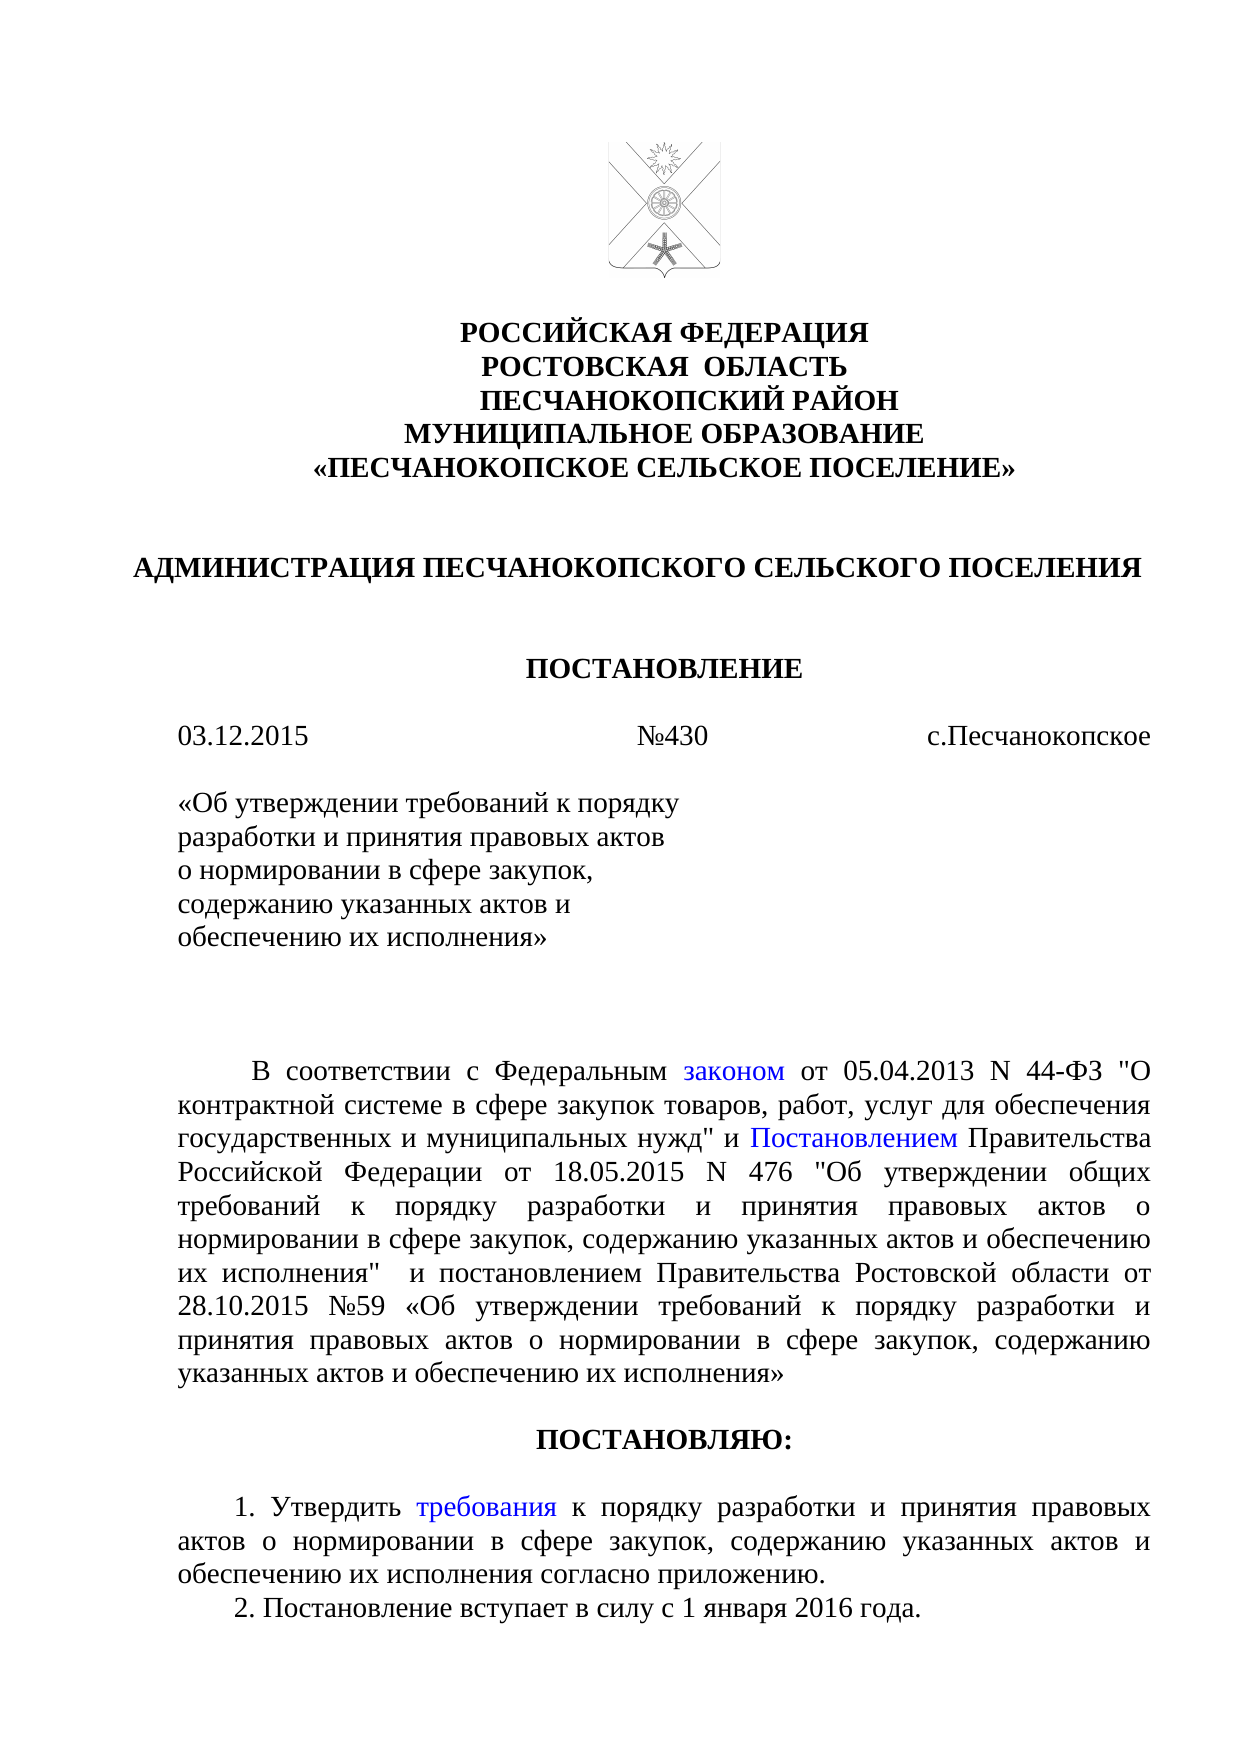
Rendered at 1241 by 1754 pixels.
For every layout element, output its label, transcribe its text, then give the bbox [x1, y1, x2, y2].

text содержанию указанных актов и [177, 886, 1152, 919]
picture [608, 142, 721, 278]
text РОССИЙСКАЯ ФЕДЕРАЦИЯ [177, 316, 1152, 349]
text разработки и принятия правовых актов [177, 819, 1152, 852]
text обеспечению их исполнения» [177, 919, 1152, 953]
text ПЕСЧАНОКОПСКИЙ РАЙОН [472, 383, 1152, 416]
text 2. Постановление вступает в силу с 1 января 2016 года. [177, 1590, 1152, 1624]
text В соответствии с Федеральным законом от 05.04.2013 N 44-ФЗ "О контрактной системе в сфере закупок товаров, работ, услуг для обеспечения государственных и муниципальных нужд" и Постановлением Правительства Российской Федерации от 18.05.2015 N 476 "Об утверждении общих требований к порядку разработки и принятия правовых актов о нормировании в сфере закупок, содержанию указанных актов и обеспечению их исполнения" и постановлением Правительства Ростовской области от 28.10.2015 №59 «Об утверждении требований к порядку разработки и принятия правовых актов о нормировании в сфере закупок, содержанию указанных актов и обеспечению их исполнения» [177, 1053, 1152, 1389]
text РОСТОВСКАЯ ОБЛАСТЬ [177, 349, 1152, 383]
text «ПЕСЧАНОКОПСКОЕ СЕЛЬСКОЕ ПОСЕЛЕНИЕ» [177, 450, 1152, 483]
text АДМИНИСТРАЦИЯ ПЕСЧАНОКОПСКОГО СЕЛЬСКОГО ПОСЕЛЕНИЯ [133, 550, 1152, 584]
text МУНИЦИПАЛЬНОЕ ОБРАЗОВАНИЕ [177, 416, 1152, 450]
text «Об утверждении требований к порядку [177, 785, 1152, 819]
text 03.12.2015 №430 с.Песчанокопское [177, 718, 1152, 752]
text 1. Утвердить требования к порядку разработки и принятия правовых актов о нормировании в сфере закупок, содержанию указанных актов и обеспечению их исполнения согласно приложению. [177, 1489, 1152, 1590]
text ПОСТАНОВЛЯЮ: [177, 1422, 1152, 1456]
text о нормировании в сфере закупок, [177, 852, 1152, 886]
text ПОСТАНОВЛЕНИЕ [177, 651, 1152, 684]
